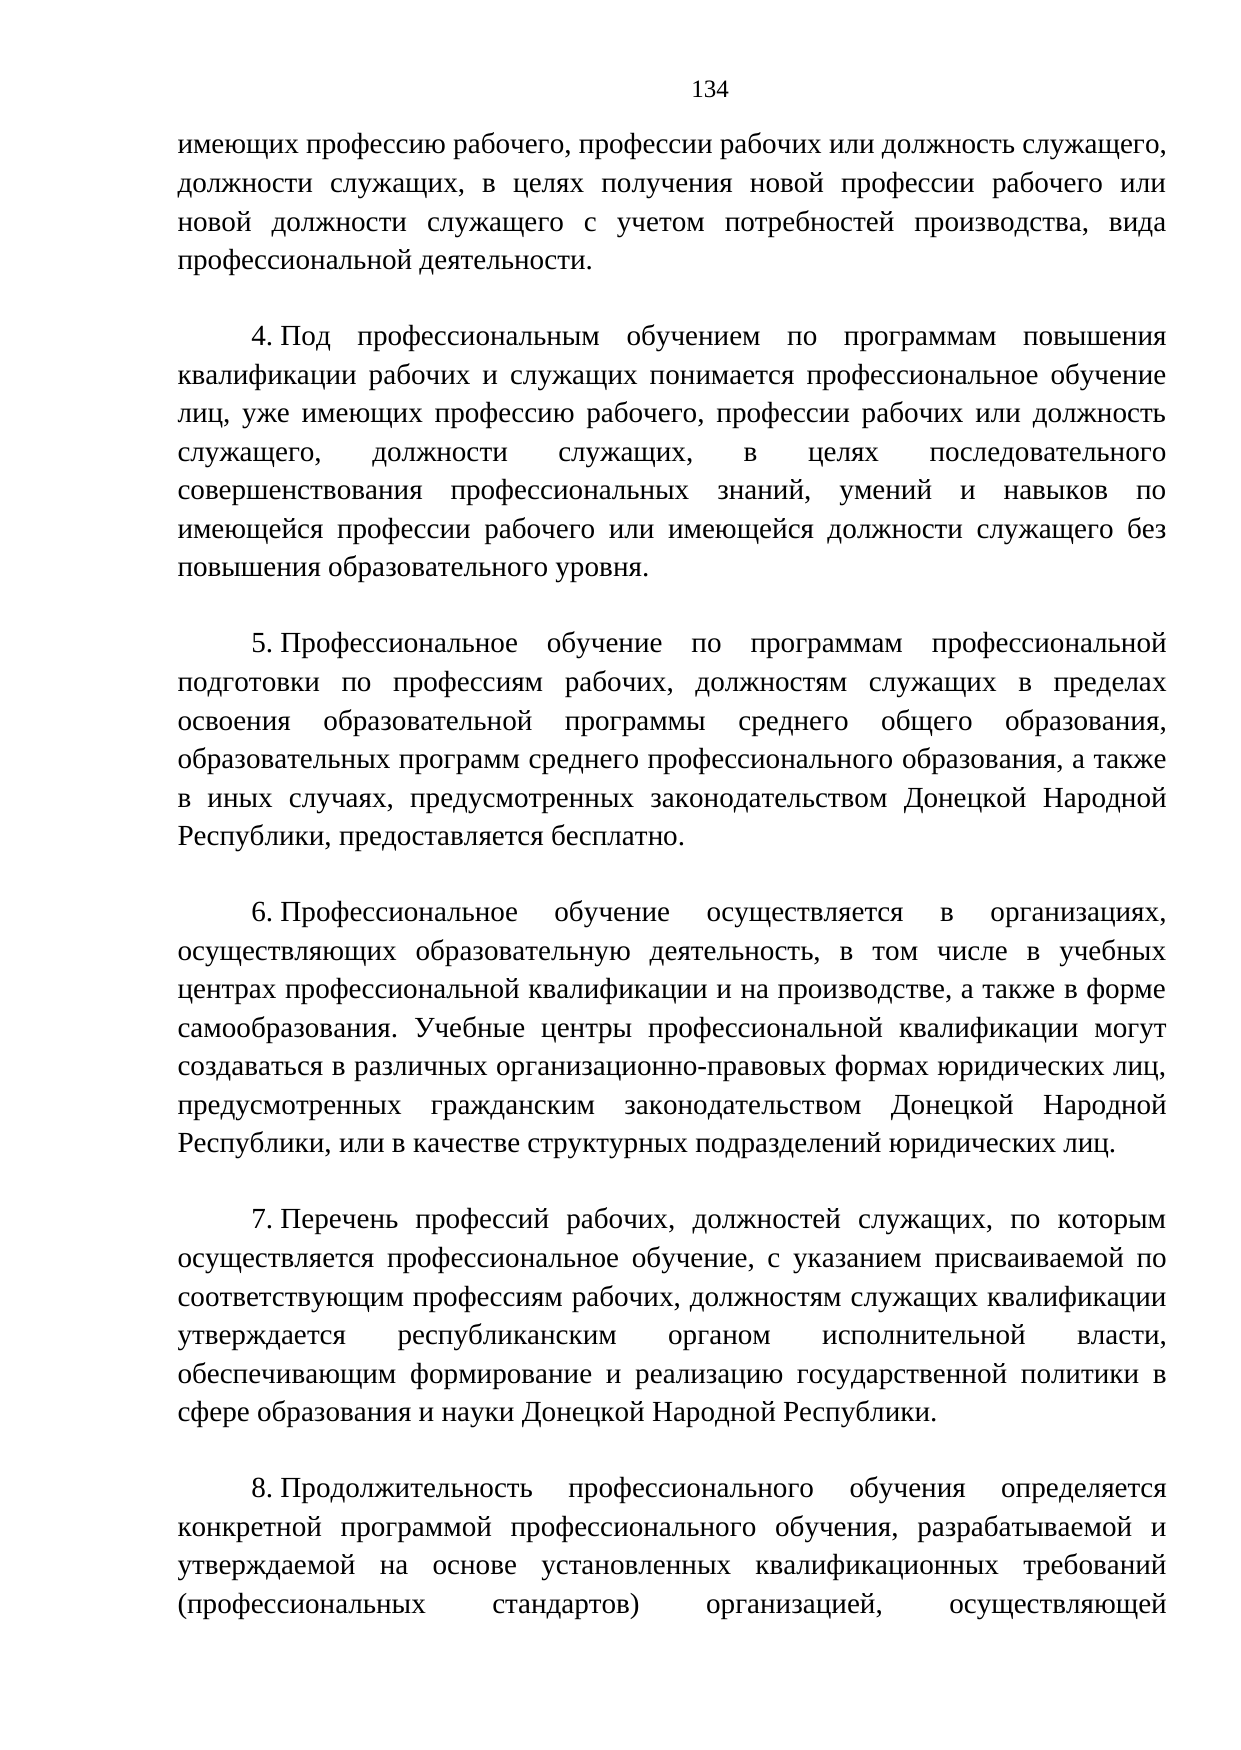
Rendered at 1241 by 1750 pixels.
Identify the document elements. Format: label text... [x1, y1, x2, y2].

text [177, 127, 1167, 276]
text 5. Профессиональное обучение по программам профессиональной подготовки по профессиям рабочих, должностям служащих в пределах освоения образовательной программы среднего общего образования, образовательных программ среднего профессионального образования, а также в иных случаях, предусмотренных законодательством Донецкой Народной Республики, предоставляется бесплатно. [177, 626, 1167, 852]
text 4. Под профессиональным обучением по программам повышения квалификации рабочих и служащих понимается профессиональное обучение лиц, уже имеющих профессию рабочего, профессии рабочих или должность служащего, должности служащих, в целях последовательного совершенствования профессиональных знаний, умений и навыков по имеющейся профессии рабочего или имеющейся должности служащего без повышения образовательного уровня. [177, 318, 1167, 583]
text 6. Профессиональное обучение осуществляется в организациях, осуществляющих образовательную деятельность, в том числе в учебных центрах профессиональной квалификации и на производстве, а также в форме самообразования. Учебные центры профессиональной квалификации могут создаваться в различных организационно-правовых формах юридических лиц, предусмотренных гражданским законодательством Донецкой Народной Республики, или в качестве структурных подразделений юридических лиц. [177, 894, 1167, 1159]
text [177, 1470, 1167, 1619]
text 7. Перечень профессий рабочих, должностей служащих, по которым осуществляется профессиональное обучение, с указанием присваиваемой по соответствующим профессиям рабочих, должностям служащих квалификации утверждается республиканским органом исполнительной власти, обеспечивающим формирование и реализацию государственной политики в сфере образования и науки Донецкой Народной Республики. [177, 1202, 1167, 1428]
